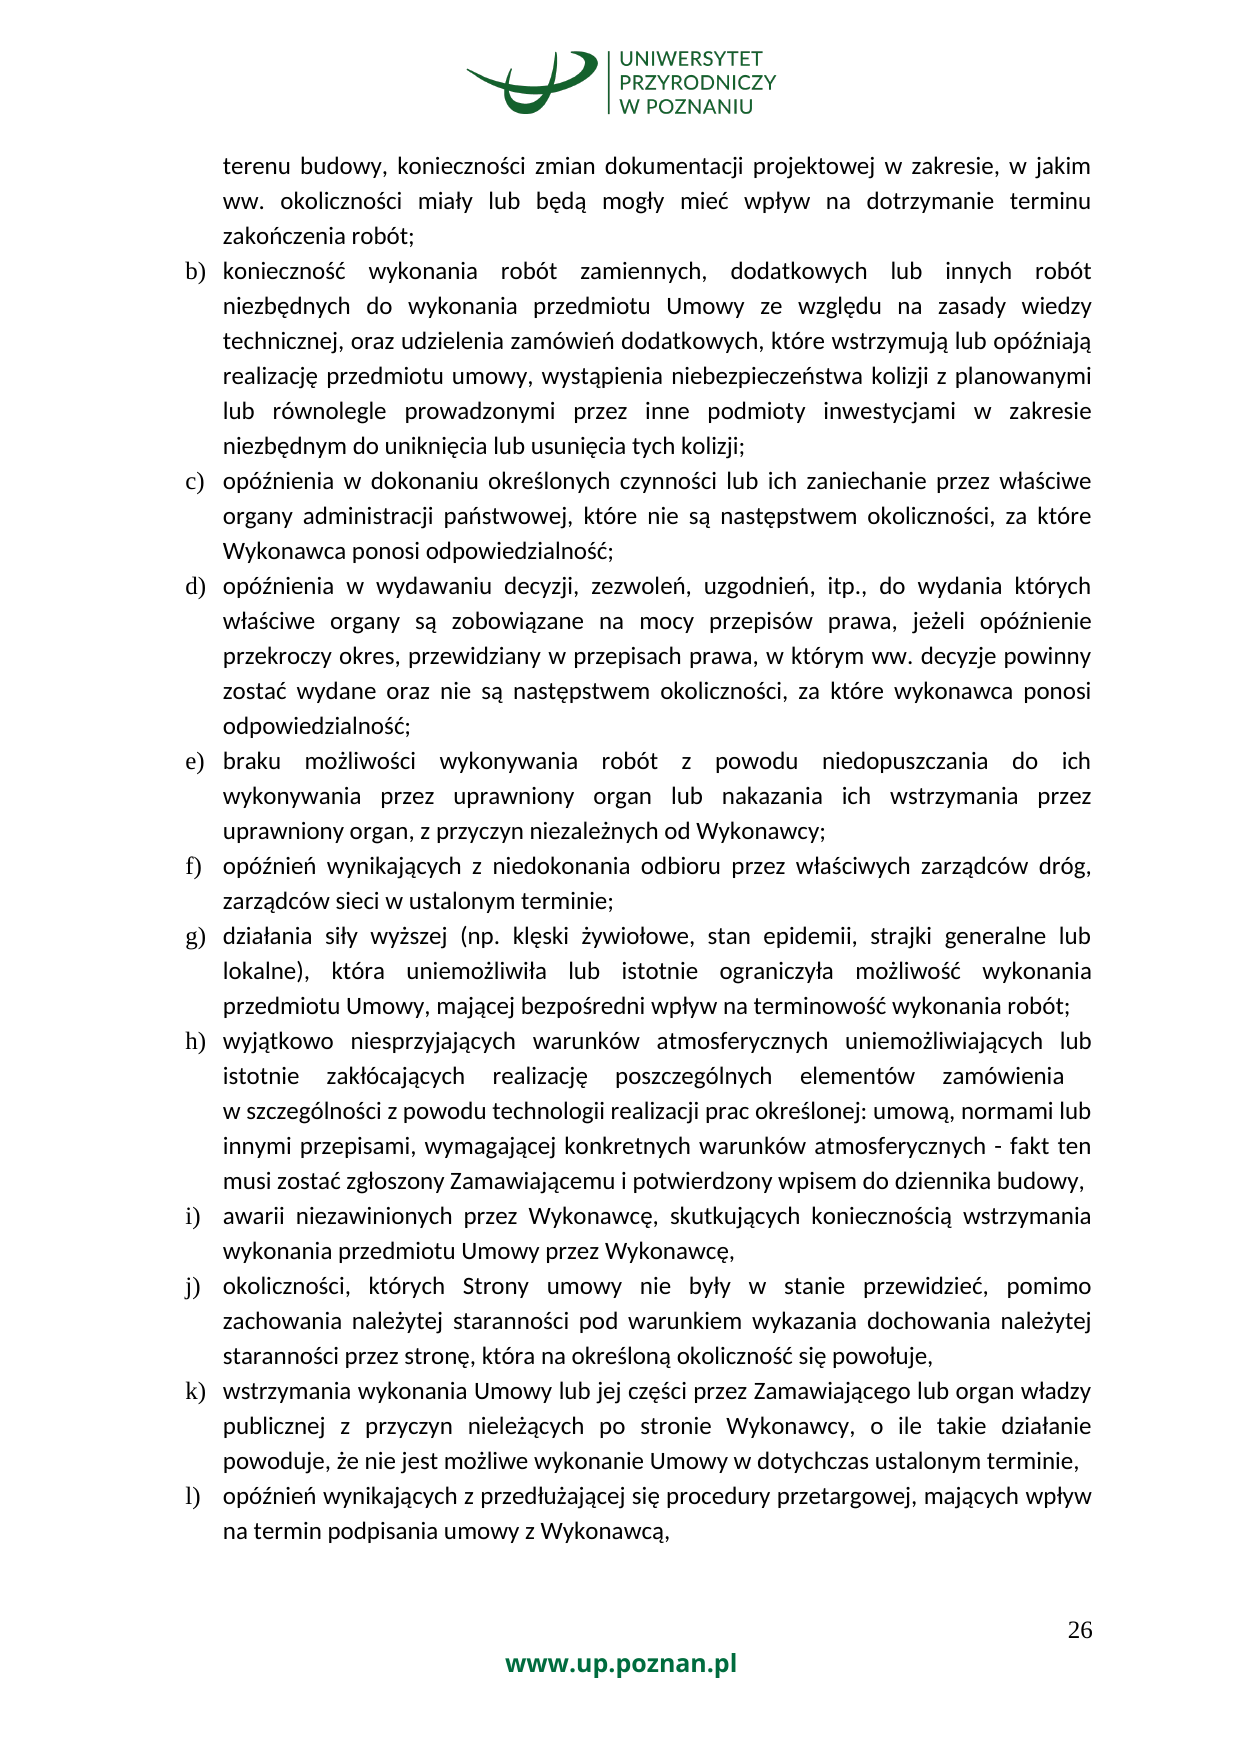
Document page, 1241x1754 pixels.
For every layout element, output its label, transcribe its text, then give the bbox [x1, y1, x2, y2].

list braku możliwości wykonywania robót z powodu niedopuszczania do ich wykonywania przez uprawniony organ lub nakazania ich wstrzymania przez uprawniony organ, z przyczyn niezależnych od Wykonawcy; [185, 745, 1093, 846]
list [185, 150, 1093, 251]
list opóźnienia w wydawaniu decyzji, zezwoleń, uzgodnień, itp., do wydania których właściwe organy są zobowiązane na mocy przepisów prawa, jeżeli opóźnienie przekroczy okres, przewidziany w przepisach prawa, w którym ww. decyzje powinny zostać wydane oraz nie są następstwem okoliczności, za które wykonawca ponosi odpowiedzialność; [185, 570, 1093, 741]
list wyjątkowo niesprzyjających warunków atmosferycznych uniemożliwiających lub istotnie zakłócających realizację poszczególnych elementów zamówienia w szczególności z powodu technologii realizacji prac określonej: umową, normami lub innymi przepisami, wymagającej konkretnych warunków atmosferycznych - fakt ten musi zostać zgłoszony Zamawiającemu i potwierdzony wpisem do dziennika budowy, [185, 1025, 1093, 1196]
list opóźnień wynikających z przedłużającej się procedury przetargowej, mających wpływ na termin podpisania umowy z Wykonawcą, [185, 1480, 1093, 1546]
list okoliczności, których Strony umowy nie były w stanie przewidzieć, pomimo zachowania należytej staranności pod warunkiem wykazania dochowania należytej staranności przez stronę, która na określoną okoliczność się powołuje, [185, 1270, 1093, 1371]
list wstrzymania wykonania Umowy lub jej części przez Zamawiającego lub organ władzy publicznej z przyczyn nieleżących po stronie Wykonawcy, o ile takie działanie powoduje, że nie jest możliwe wykonanie Umowy w dotychczas ustalonym terminie, [185, 1375, 1093, 1476]
list awarii niezawinionych przez Wykonawcę, skutkujących koniecznością wstrzymania wykonania przedmiotu Umowy przez Wykonawcę, [185, 1200, 1093, 1266]
list działania siły wyższej (np. klęski żywiołowe, stan epidemii, strajki generalne lub lokalne), która uniemożliwiła lub istotnie ograniczyła możliwość wykonania przedmiotu Umowy, mającej bezpośredni wpływ na terminowość wykonania robót; [185, 920, 1093, 1021]
picture [461, 43, 780, 122]
list opóźnień wynikających z niedokonania odbioru przez właściwych zarządców dróg, zarządców sieci w ustalonym terminie; [185, 850, 1093, 916]
list konieczność wykonania robót zamiennych, dodatkowych lub innych robót niezbędnych do wykonania przedmiotu Umowy ze względu na zasady wiedzy technicznej, oraz udzielenia zamówień dodatkowych, które wstrzymują lub opóźniają realizację przedmiotu umowy, wystąpienia niebezpieczeństwa kolizji z planowanymi lub równolegle prowadzonymi przez inne podmioty inwestycjami w zakresie niezbędnym do uniknięcia lub usunięcia tych kolizji; [185, 255, 1093, 461]
list opóźnienia w dokonaniu określonych czynności lub ich zaniechanie przez właściwe organy administracji państwowej, które nie są następstwem okoliczności, za które Wykonawca ponosi odpowiedzialność; [185, 465, 1093, 566]
